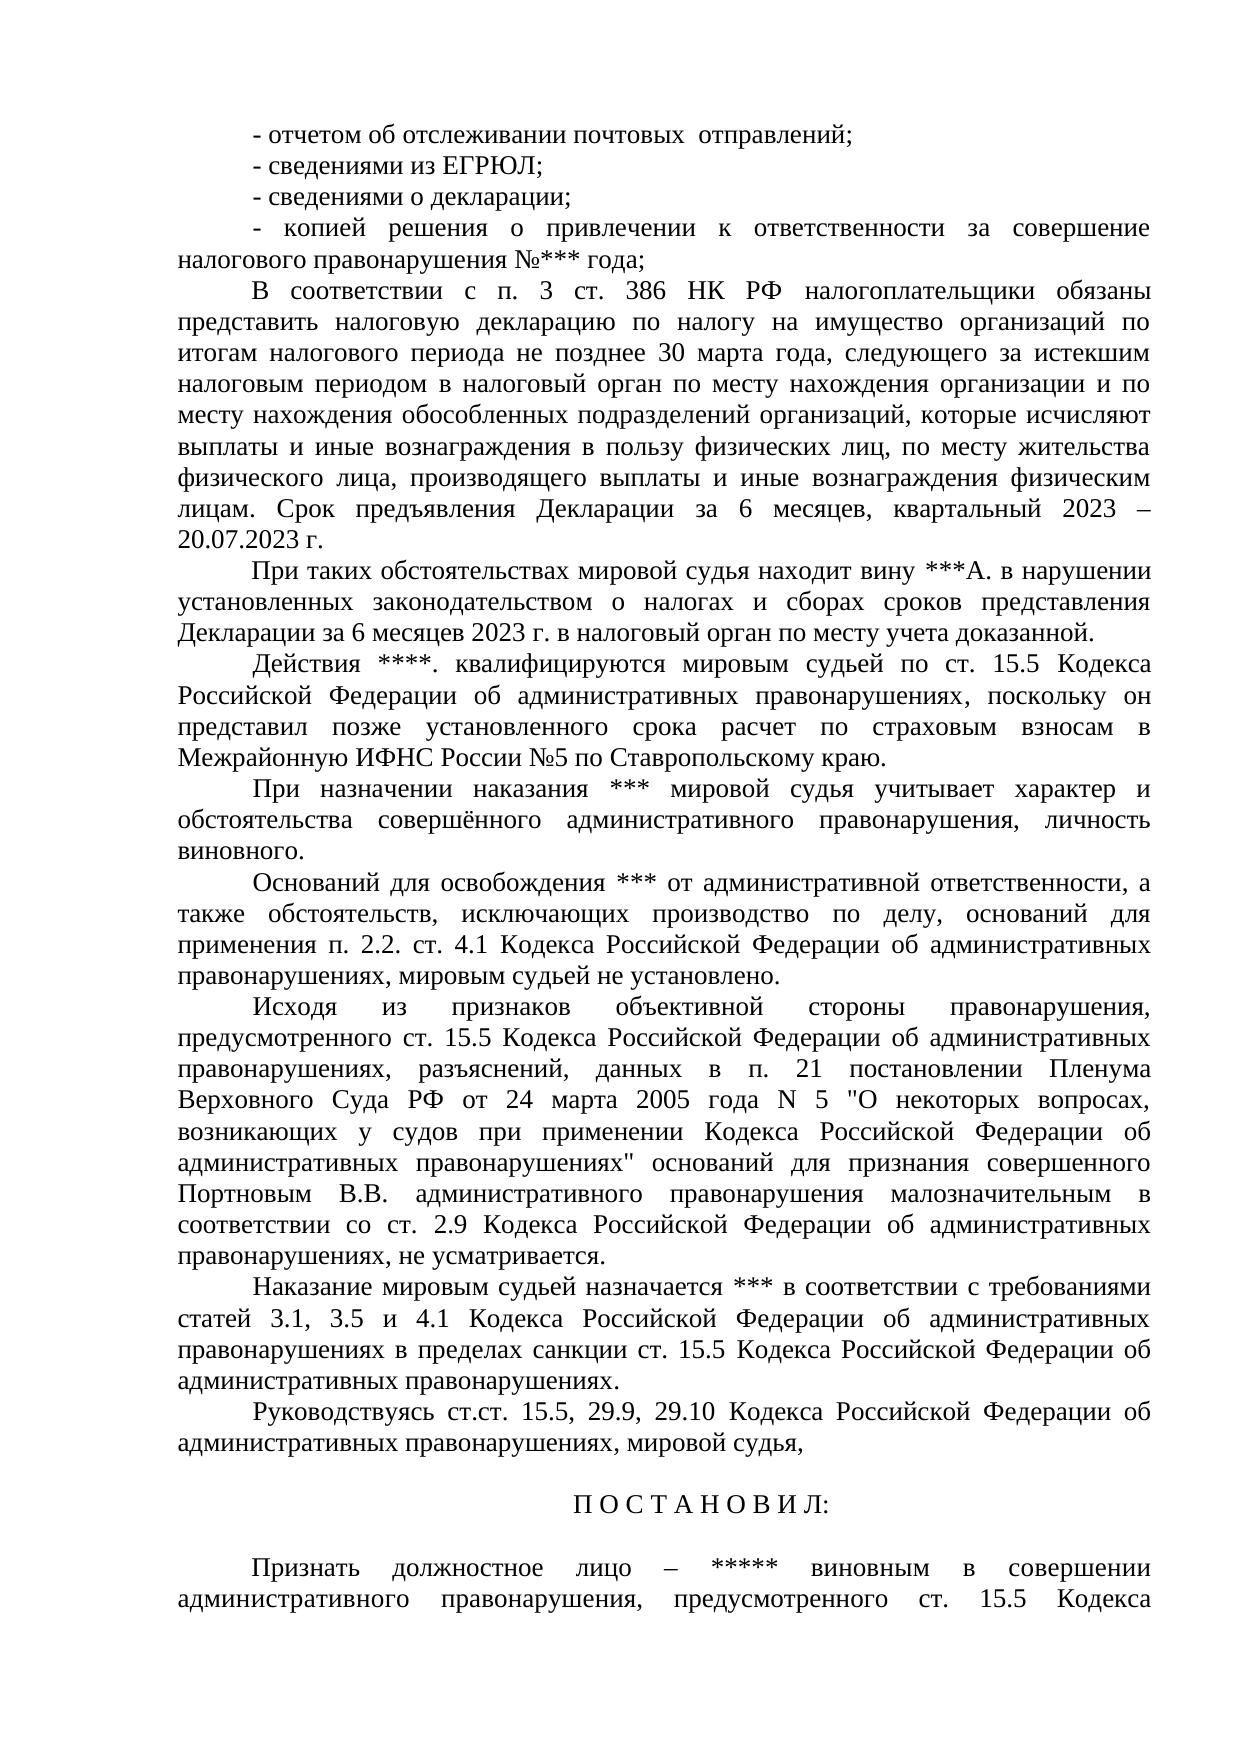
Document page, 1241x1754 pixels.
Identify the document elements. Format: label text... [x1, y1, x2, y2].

text - сведениями из ЕГРЮЛ; [177, 149, 1152, 180]
text - копией решения о привлечении к ответственности за совершение налогового правонарушения №*** года; [177, 212, 1152, 274]
text П О С Т А Н О В И Л: [177, 1488, 1152, 1520]
text Оснований для освобождения *** от административной ответственности, а также обстоятельств, исключающих производство по делу, оснований для применения п. 2.2. ст. 4.1 Кодекса Российской Федерации об административных правонарушениях, мировым судьей не установлено. [177, 866, 1152, 990]
text В соответствии с п. 3 ст. 386 НК РФ налогоплательщики обязаны представить налоговую декларацию по налогу на имущество организаций по итогам налогового периода не позднее 30 марта года, следующего за истекшим налоговым периодом в налоговый орган по месту нахождения организации и по месту нахождения обособленных подразделений организаций, которые исчисляют выплаты и иные вознаграждения в пользу физических лиц, по месту жительства физического лица, производящего выплаты и иные вознаграждения физическим лицам. Срок предъявления Декларации за 6 месяцев, квартальный 2023 – 20.07.2023 г. [177, 274, 1152, 554]
text При назначении наказания *** мировой судья учитывает характер и обстоятельства совершённого административного правонарушения, личность виновного. [177, 772, 1152, 866]
text - отчетом об отслеживании почтовых отправлений; [177, 118, 1152, 149]
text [177, 1551, 1152, 1613]
text Наказание мировым судьей назначается *** в соответствии с требованиями статей 3.1, 3.5 и 4.1 Кодекса Российской Федерации об административных правонарушениях в пределах санкции ст. 15.5 Кодекса Российской Федерации об административных правонарушениях. [177, 1271, 1152, 1395]
text Руководствуясь ст.ст. 15.5, 29.9, 29.10 Кодекса Российской Федерации об административных правонарушениях, мировой судья, [177, 1395, 1152, 1457]
text При таких обстоятельствах мировой судья находит вину ***А. в нарушении установленных законодательством о налогах и сборах сроков представления Декларации за 6 месяцев 2023 г. в налоговый орган по месту учета доказанной. [177, 554, 1152, 648]
text Исходя из признаков объективной стороны правонарушения, предусмотренного ст. 15.5 Кодекса Российской Федерации об административных правонарушениях, разъяснений, данных в п. 21 постановлении Пленума Верховного Суда РФ от 24 марта 2005 года N 5 "О некоторых вопросах, возникающих у судов при применении Кодекса Российской Федерации об административных правонарушениях" оснований для признания совершенного Портновым В.В. административного правонарушения малозначительным в соответствии со ст. 2.9 Кодекса Российской Федерации об административных правонарушениях, не усматривается. [177, 990, 1152, 1271]
text - сведениями о декларации; [177, 180, 1152, 212]
text Действия ****. квалифицируются мировым судьей по ст. 15.5 Кодекса Российской Федерации об административных правонарушениях, поскольку он представил позже установленного срока расчет по страховым взносам в Межрайонную ИФНС России №5 по Ставропольскому краю. [177, 648, 1152, 772]
